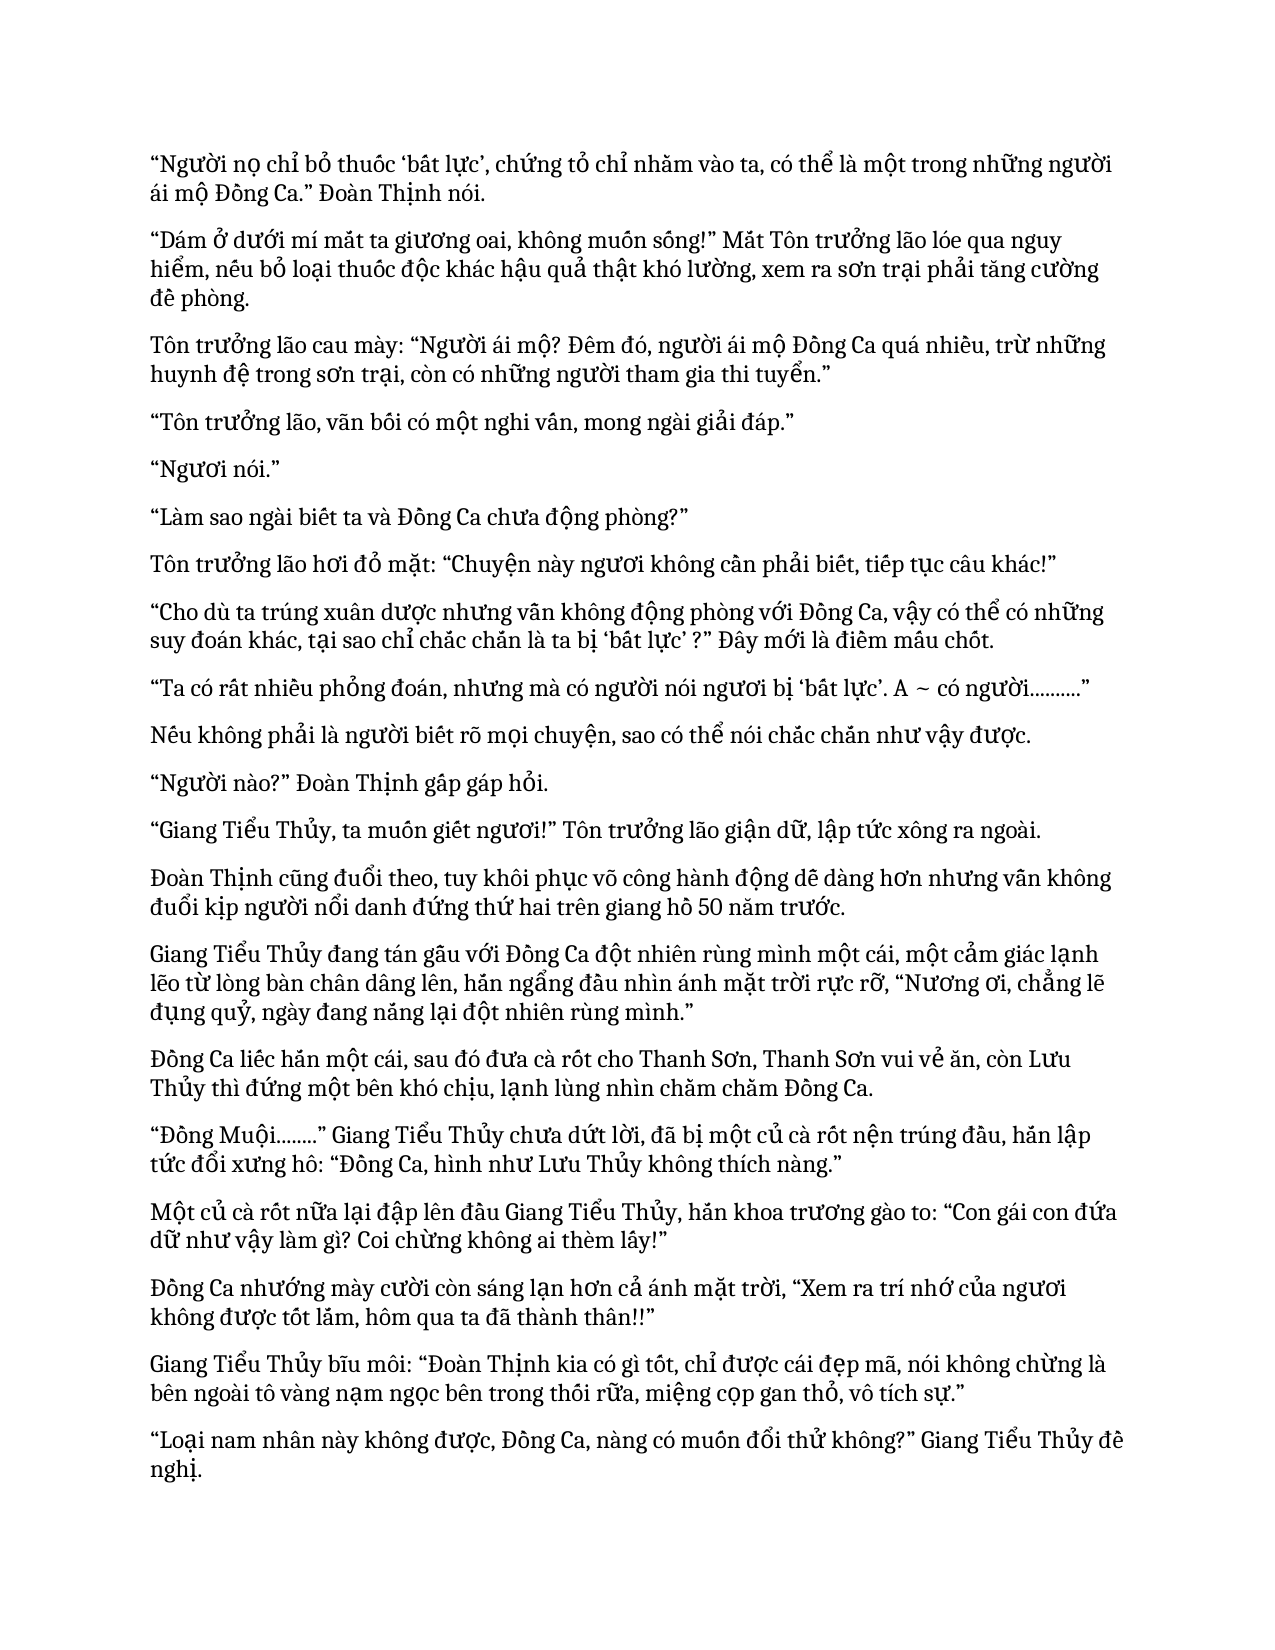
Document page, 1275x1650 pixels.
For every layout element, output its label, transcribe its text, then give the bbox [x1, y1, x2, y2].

text Đồng Ca liếc hắn một cái, sau đó đưa cà rốt cho Thanh Sơn, Thanh Sơn vui vẻ ăn, còn Lưu Thủy thì đứng một bên khó chịu, lạnh lùng nhìn chằm chằm Đồng Ca. [150, 1045, 1125, 1102]
text “Tôn trưởng lão, vãn bối có một nghi vấn, mong ngài giải đáp.” [150, 407, 1125, 436]
text “Loại nam nhân này không được, Đồng Ca, nàng có muốn đổi thử không?” Giang Tiểu Thủy đề nghị. [150, 1426, 1125, 1484]
text Nếu không phải là người biết rõ mọi chuyện, sao có thể nói chắc chắn như vậy được. [150, 721, 1125, 750]
text “Giang Tiểu Thủy, ta muốn giết ngươi!” Tôn trưởng lão giận dữ, lập tức xông ra ngoài. [150, 816, 1125, 845]
text “Làm sao ngài biết ta và Đồng Ca chưa động phòng?” [150, 502, 1125, 531]
text Đoàn Thịnh cũng đuổi theo, tuy khôi phục võ công hành động dễ dàng hơn nhưng vẫn không đuổi kịp người nổi danh đứng thứ hai trên giang hồ 50 năm trước. [150, 864, 1125, 921]
text Một củ cà rốt nữa lại đập lên đầu Giang Tiểu Thủy, hắn khoa trương gào to: “Con gái con đứa dữ như vậy làm gì? Coi chừng không ai thèm lấy!” [150, 1197, 1125, 1255]
text “Người nào?” Đoàn Thịnh gấp gáp hỏi. [150, 769, 1125, 797]
text Giang Tiểu Thủy bĩu môi: “Đoàn Thịnh kia có gì tốt, chỉ được cái đẹp mã, nói không chừng là bên ngoài tô vàng nạm ngọc bên trong thối rữa, miệng cọp gan thỏ, vô tích sự.” [150, 1350, 1125, 1407]
text “Người nọ chỉ bỏ thuốc ‘bất lực’, chứng tỏ chỉ nhằm vào ta, có thể là một trong những người ái mộ Đồng Ca.” Đoàn Thịnh nói. [150, 150, 1125, 207]
text Giang Tiểu Thủy đang tán gẫu với Đồng Ca đột nhiên rùng mình một cái, một cảm giác lạnh lẽo từ lòng bàn chân dâng lên, hắn ngẩng đầu nhìn ánh mặt trời rực rỡ, “Nương ơi, chẳng lẽ đụng quỷ, ngày đang nắng lại đột nhiên rùng mình.” [150, 940, 1125, 1026]
text Tôn trưởng lão cau mày: “Người ái mộ? Đêm đó, người ái mộ Đồng Ca quá nhiều, trừ những huynh đệ trong sơn trại, còn có những người tham gia thi tuyển.” [150, 331, 1125, 389]
text Đồng Ca nhướng mày cười còn sáng lạn hơn cả ánh mặt trời, “Xem ra trí nhớ của ngươi không được tốt lắm, hôm qua ta đã thành thân!!” [150, 1274, 1125, 1331]
text “Dám ở dưới mí mắt ta giương oai, không muốn sống!” Mắt Tôn trưởng lão lóe qua nguy hiểm, nếu bỏ loại thuốc độc khác hậu quả thật khó lường, xem ra sơn trại phải tăng cường đề phòng. [150, 226, 1125, 312]
text Tôn trưởng lão hơi đỏ mặt: “Chuyện này ngươi không cần phải biết, tiếp tục câu khác!” [150, 550, 1125, 579]
text “Ngươi nói.” [150, 455, 1125, 484]
text “Cho dù ta trúng xuân dược nhưng vẫn không động phòng với Đồng Ca, vậy có thể có những suy đoán khác, tại sao chỉ chắc chắn là ta bị ‘bất lực’ ?” Đây mới là điềm mấu chốt. [150, 597, 1125, 655]
text “Đồng Muội........” Giang Tiểu Thủy chưa dứt lời, đã bị một củ cà rốt nện trúng đầu, hắn lập tức đổi xưng hô: “Đồng Ca, hình như Lưu Thủy không thích nàng.” [150, 1121, 1125, 1179]
text “Ta có rất nhiều phỏng đoán, nhưng mà có người nói ngươi bị ‘bất lực’. A ~ có người..........” [150, 674, 1125, 702]
